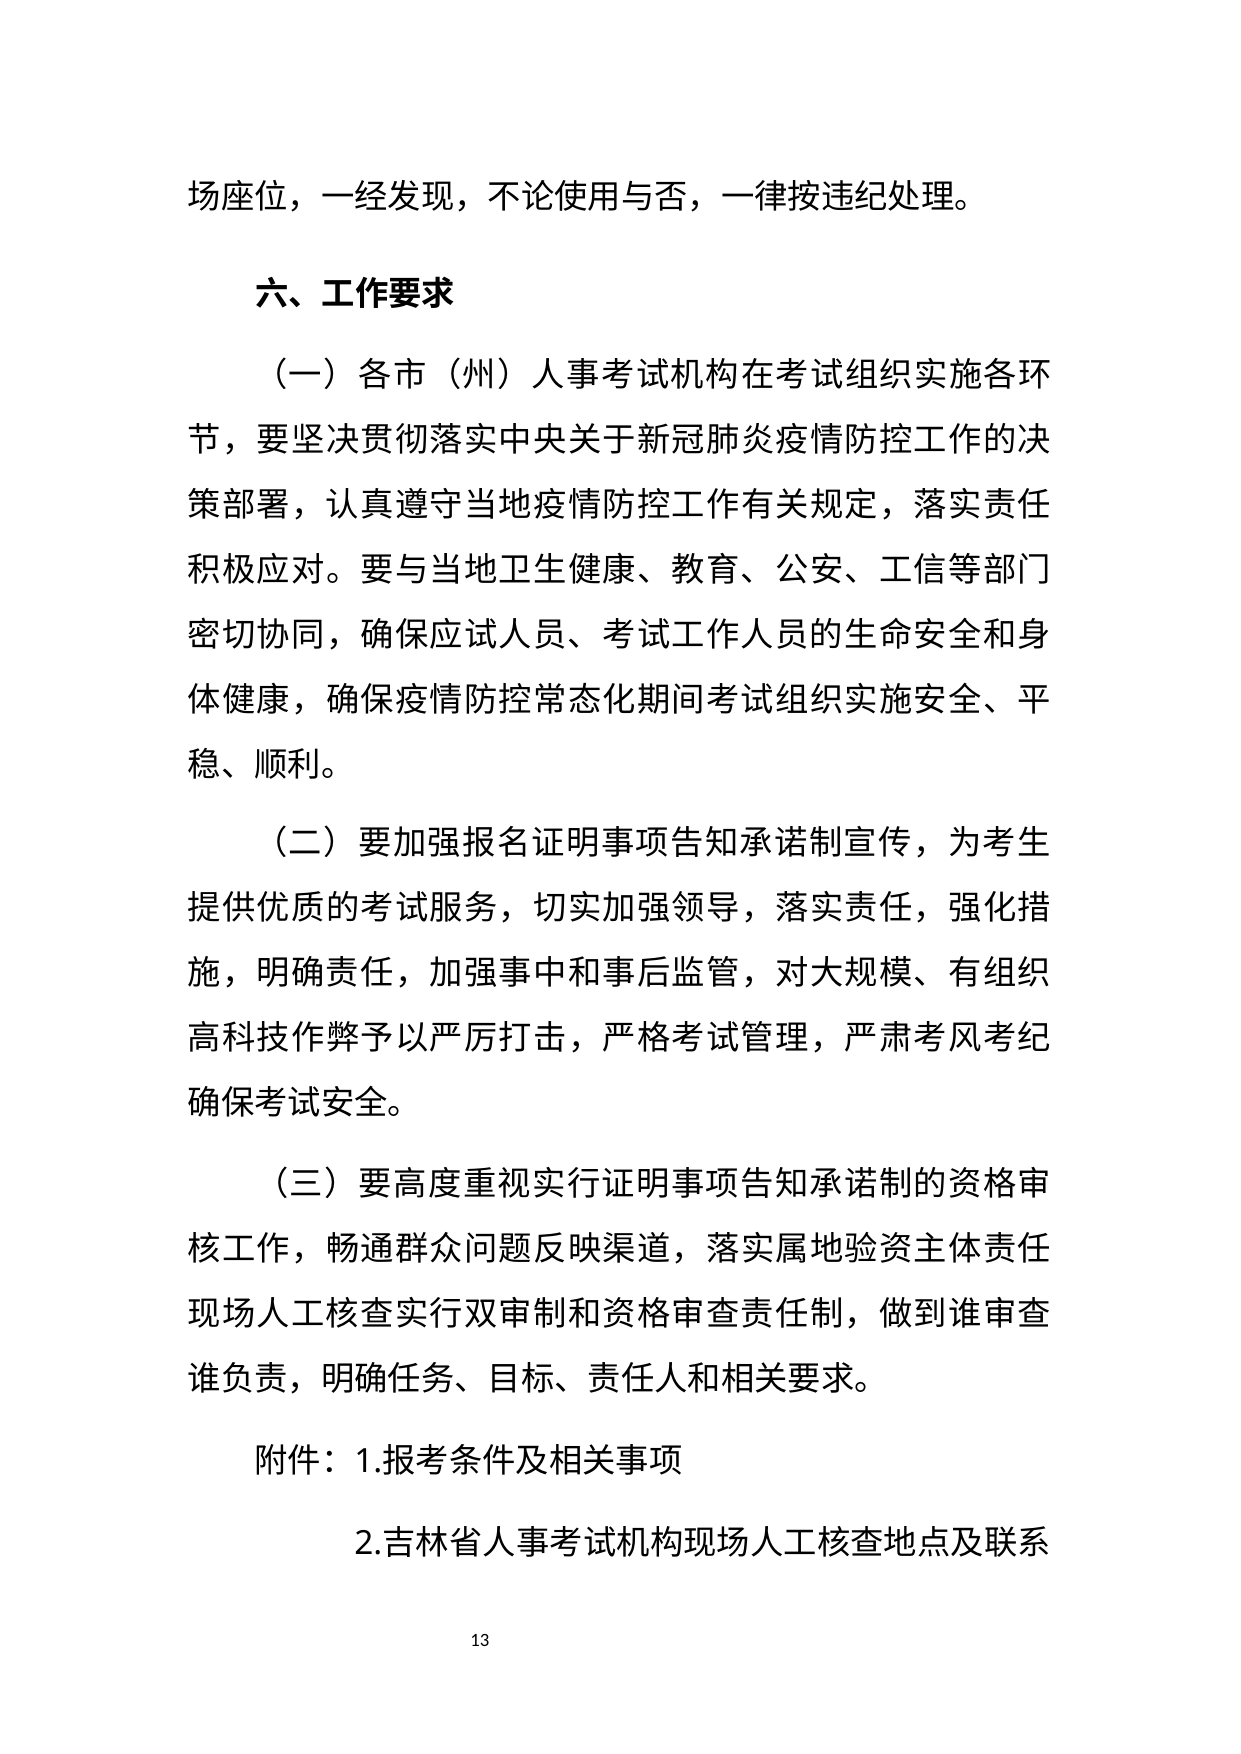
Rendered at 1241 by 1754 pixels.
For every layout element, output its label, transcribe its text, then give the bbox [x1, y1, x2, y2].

text （一）各市（州）人事考试机构在考试组织实施各环节，要坚决贯彻落实中央关于新冠肺炎疫情防控工作的决策部署，认真遵守当地疫情防控工作有关规定，落实责任，积极应对。要与当地卫生健康、教育、公安、工信等部门密切协同，确保应试人员、考试工作人员的生命安全和身体健康，确保疫情防控常态化期间考试组织实施安全、平稳、顺利。 [187, 340, 1053, 795]
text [187, 162, 1053, 227]
text 附件：1.报考条件及相关事项 [187, 1426, 1053, 1491]
text （三）要高度重视实行证明事项告知承诺制的资格审核工作，畅通群众问题反映渠道，落实属地验资主体责任，现场人工核查实行双审制和资格审查责任制，做到谁审查、谁负责，明确任务、目标、责任人和相关要求。 [187, 1149, 1053, 1409]
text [187, 1507, 1053, 1572]
text （二）要加强报名证明事项告知承诺制宣传，为考生提供优质的考试服务，切实加强领导，落实责任，强化措施，明确责任，加强事中和事后监管，对大规模、有组织、高科技作弊予以严厉打击，严格考试管理，严肃考风考纪，确保考试安全。 [187, 807, 1053, 1132]
text 六、工作要求 [187, 258, 1053, 323]
